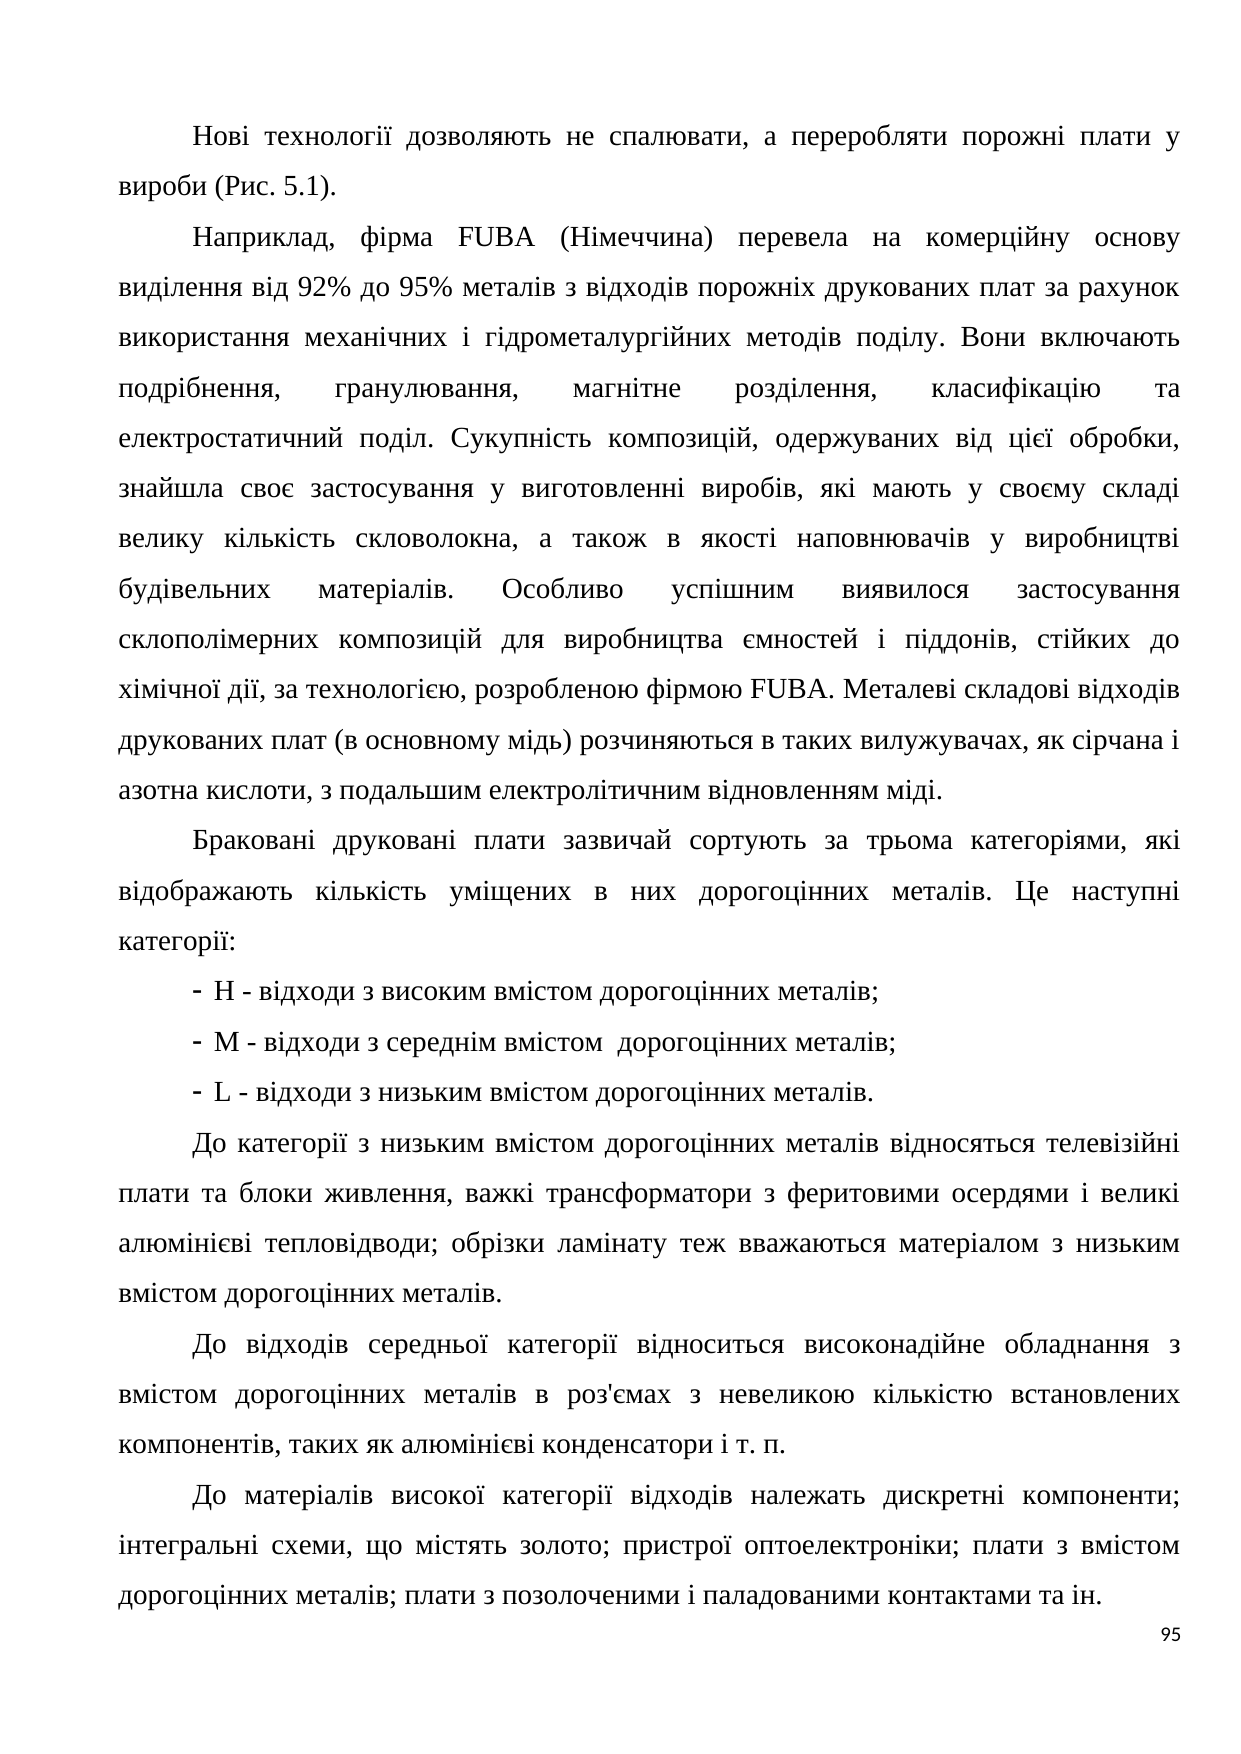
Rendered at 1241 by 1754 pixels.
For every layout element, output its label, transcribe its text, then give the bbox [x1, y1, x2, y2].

list H - відходи з високим вмістом дорогоцінних металів; [118, 973, 1181, 1007]
text Наприклад, фірма FUBA (Німеччина) перевела на комерційну основу виділення від 92% до 95% металів з відходів порожніх друкованих плат за рахунок використання механічних і гідрометалургійних методів поділу. Вони включають подрібнення, гранулювання, магнітне розділення, класифікацію та електростатичний поділ. Сукупність композицій, одержуваних від цієї обробки, знайшла своє застосування у виготовленні виробів, які мають у своєму складі велику кількість скловолокна, а також в якості наповнювачів у виробництві будівельних матеріалів. Особливо успішним виявилося застосування склополімерних композицій для виробництва ємностей і піддонів, стійких до хімічної дії, за технологією, розробленою фірмою FUBA. Металеві складові відходів друкованих плат (в основному мідь) розчиняються в таких вилужувачах, як сірчана і азотна кислоти, з подальшим електролітичним відновленням міді. [118, 219, 1181, 806]
text Браковані друковані плати зазвичай сортують за трьома категоріями, які відображають кількість уміщених в них дорогоцінних металів. Це наступні категорії: [118, 822, 1181, 957]
text До матеріалів високої категорії відходів належать дискретні компоненти; інтегральні схеми, що містять золото; пристрої оптоелектроніки; плати з вмістом дорогоцінних металів; плати з позолоченими і паладованими контактами та ін. [118, 1477, 1181, 1611]
text До категорії з низьким вмістом дорогоцінних металів відносяться телевізійні плати та блоки живлення, важкі трансформатори з феритовими осердями і великі алюмінієві тепловідводи; обрізки ламінату теж вважаються матеріалом з низьким вмістом дорогоцінних металів. [118, 1125, 1181, 1309]
list L - відходи з низьким вмістом дорогоцінних металів. [118, 1074, 1181, 1108]
text Нові технології дозволяють не спалювати, а переробляти порожні плати у вироби (Рис. 5.1). [118, 118, 1181, 202]
text До відходів середньої категорії відноситься високонадійне обладнання з вмістом дорогоцінних металів в роз'ємах з невеликою кількістю встановлених компонентів, таких як алюмінієві конденсатори і т. п. [118, 1326, 1181, 1460]
list M - відходи з середнім вмістом дорогоцінних металів; [118, 1024, 1181, 1057]
